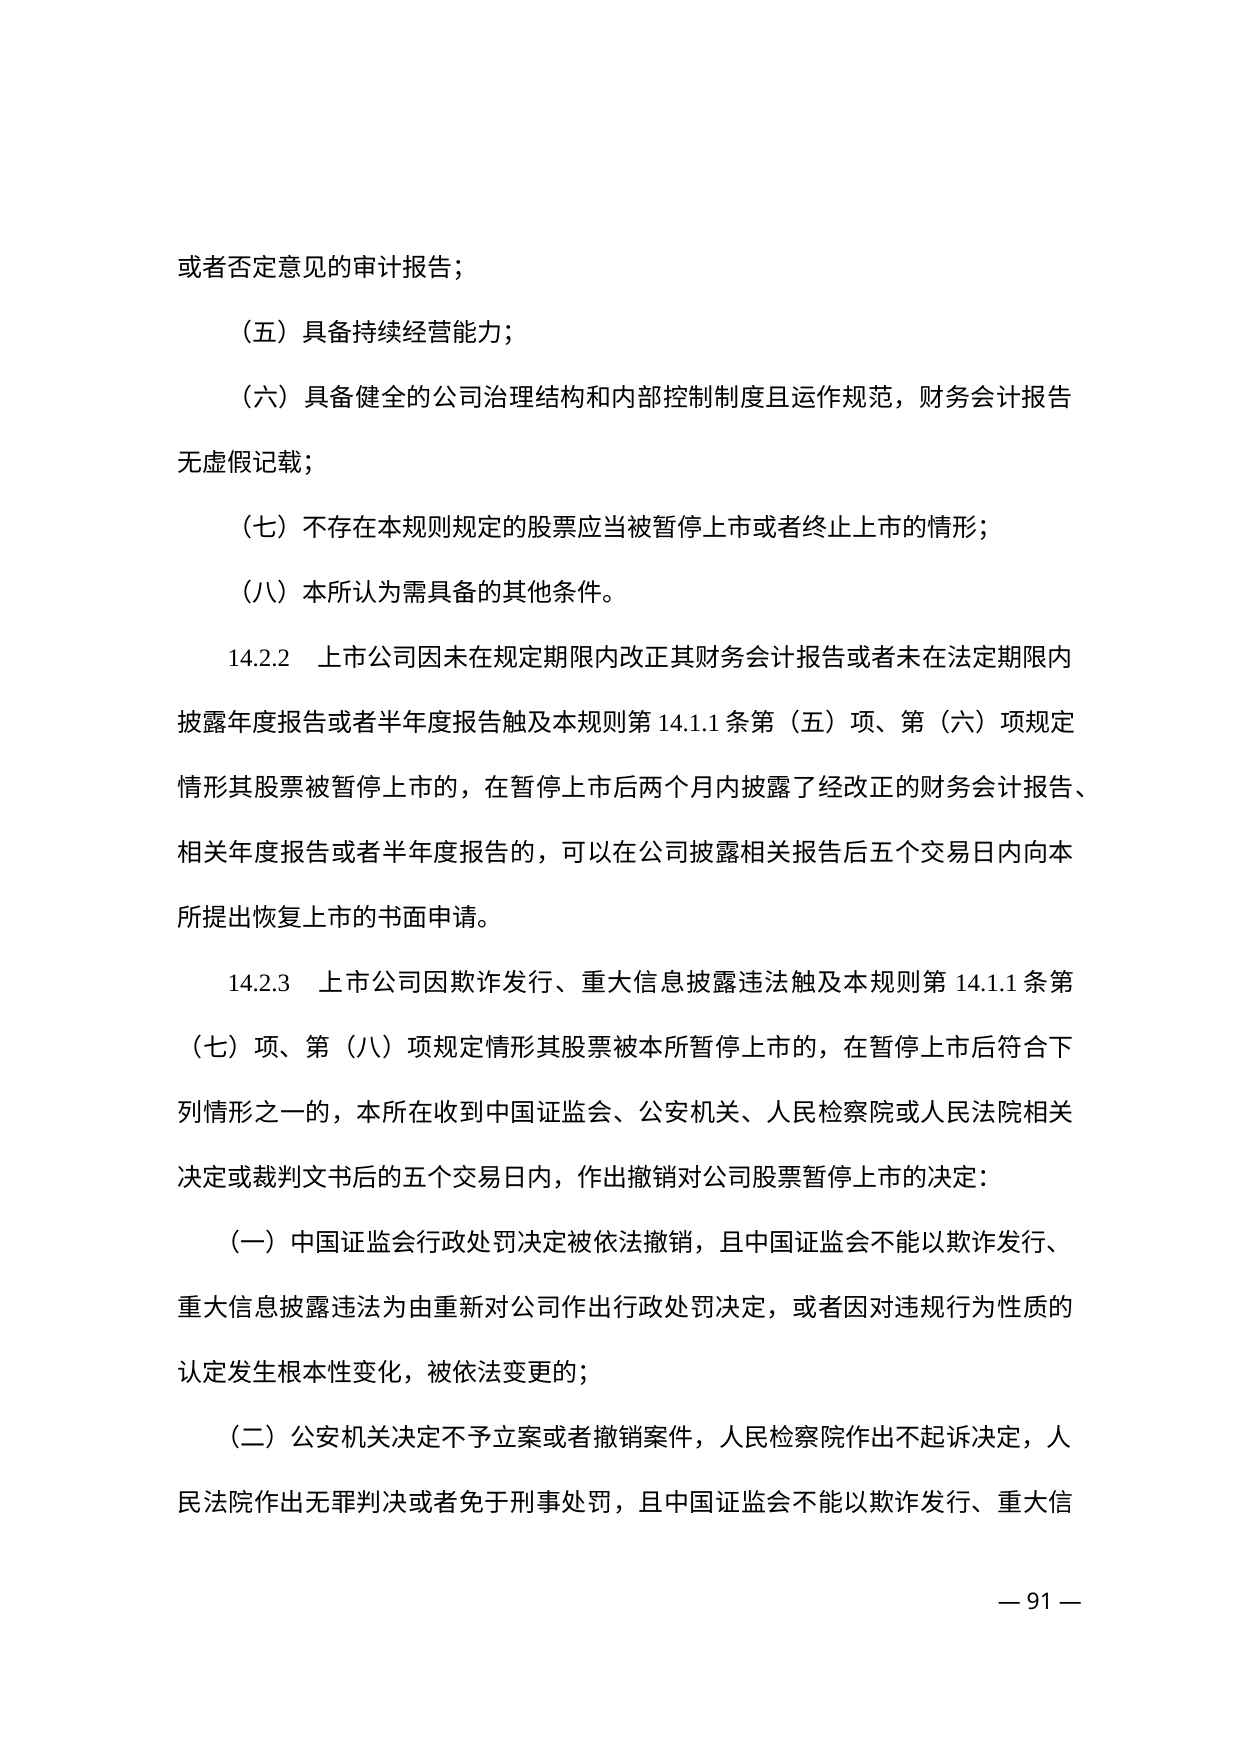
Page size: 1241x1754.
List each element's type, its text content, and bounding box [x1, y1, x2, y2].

list 上市公司因欺诈发行、重大信息披露违法触及本规则第14.1.1条第（七）项、第（八）项规定情形其股票被本所暂停上市的，在暂停上市后符合下列情形之一的，本所在收到中国证监会、公安机关、人民检察院或人民法院相关决定或裁判文书后的五个交易日内，作出撤销对公司股票暂停上市的决定： [177, 948, 1075, 1208]
text （八）本所认为需具备的其他条件。 [177, 558, 1075, 623]
list 上市公司因未在规定期限内改正其财务会计报告或者未在法定期限内披露年度报告或者半年度报告触及本规则第14.1.1条第（五）项、第（六）项规定情形其股票被暂停上市的，在暂停上市后两个月内披露了经改正的财务会计报告、相关年度报告或者半年度报告的，可以在公司披露相关报告后五个交易日内向本所提出恢复上市的书面申请。 [177, 623, 1075, 948]
text （四）最近一个会计年度的财务会计报告未被出具保留意见、无法表示意见或者否定意见的审计报告； [177, 233, 1075, 298]
text （六）具备健全的公司治理结构和内部控制制度且运作规范，财务会计报告无虚假记载； [177, 363, 1075, 493]
text （一）中国证监会行政处罚决定被依法撤销，且中国证监会不能以欺诈发行、重大信息披露违法为由重新对公司作出行政处罚决定，或者因对违规行为性质的认定发生根本性变化，被依法变更的； [177, 1208, 1075, 1403]
text （五）具备持续经营能力； [177, 298, 1075, 363]
text （二）公安机关决定不予立案或者撤销案件，人民检察院作出不起诉决定，人民法院作出无罪判决或者免于刑事处罚，且中国证监会不能以欺诈发行、重大信息披露违法为由依法对公司作出行政处罚决定。 [177, 1403, 1075, 1533]
text （七）不存在本规则规定的股票应当被暂停上市或者终止上市的情形； [177, 493, 1075, 558]
